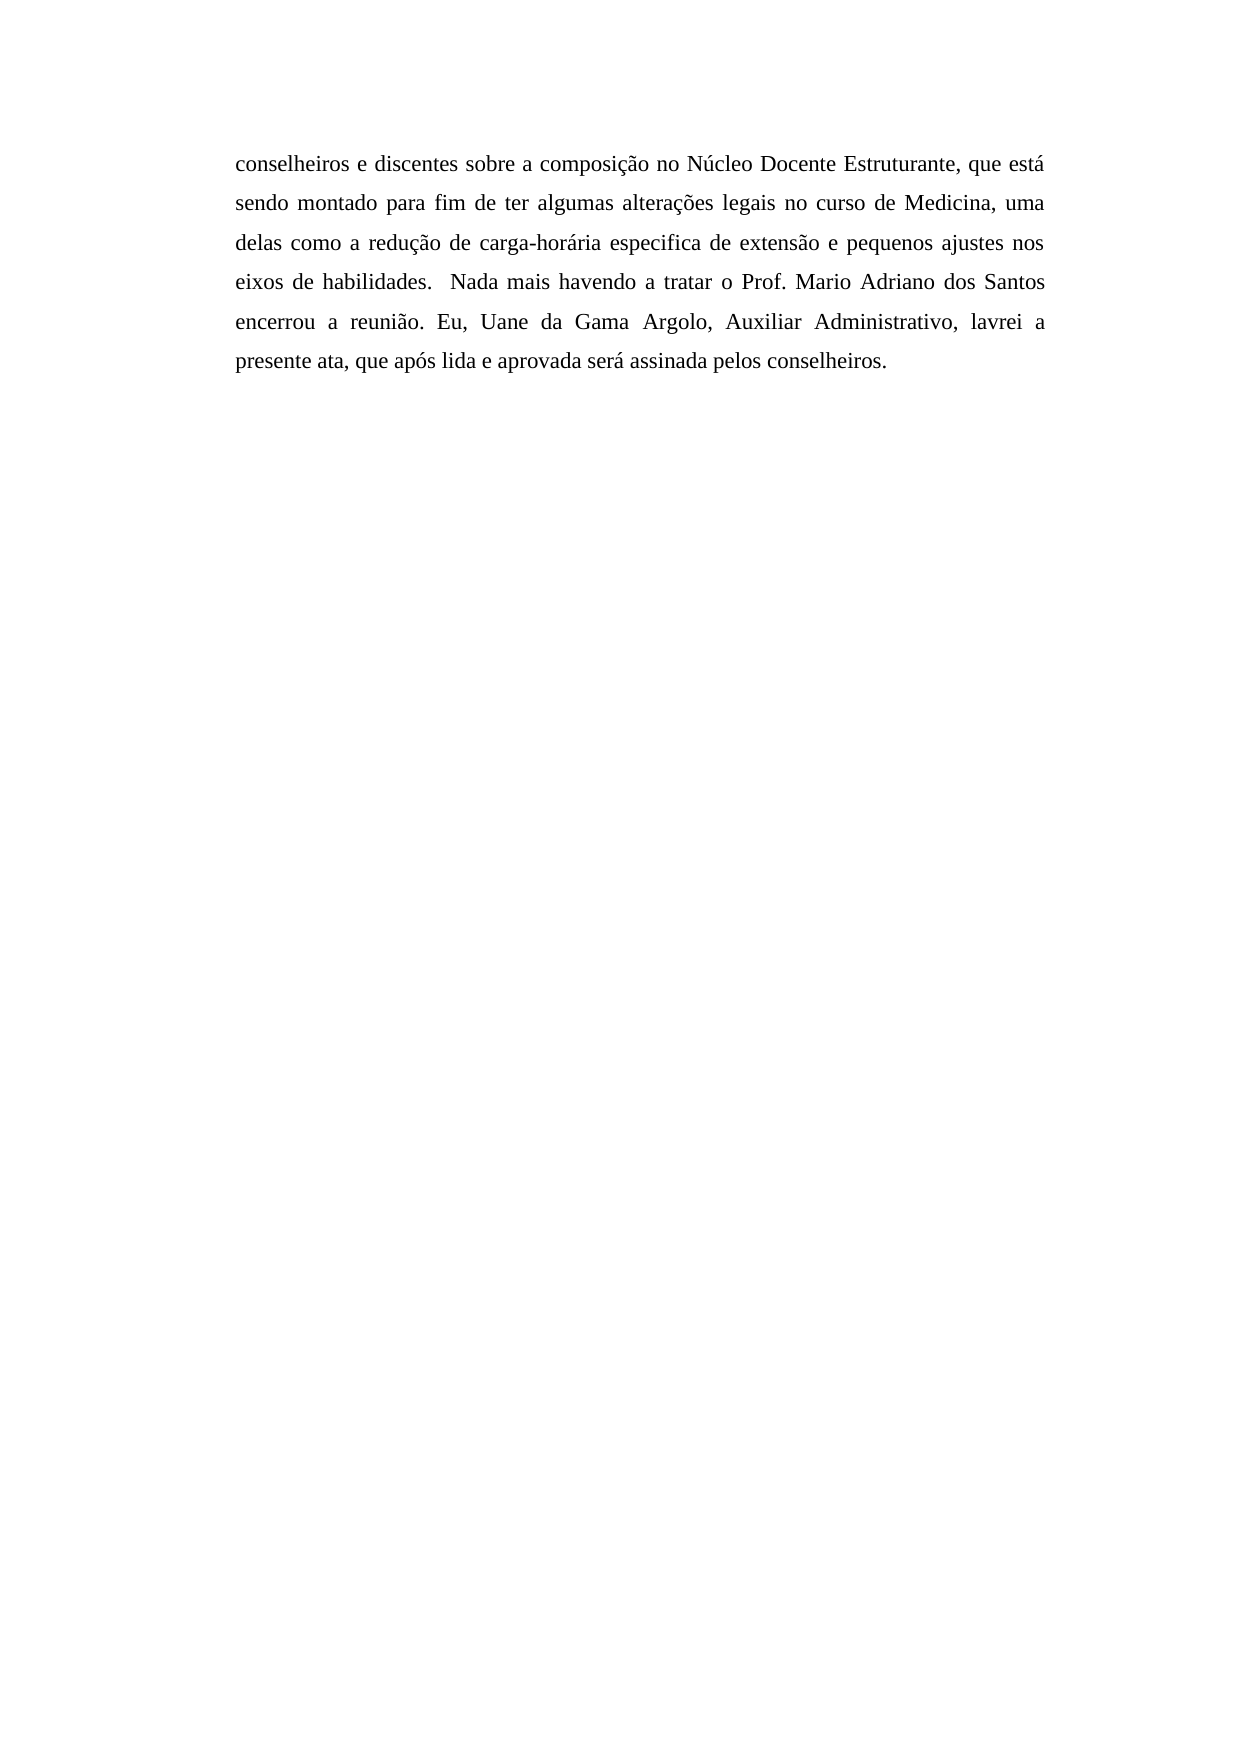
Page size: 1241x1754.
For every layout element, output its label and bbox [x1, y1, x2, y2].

text [233, 150, 1046, 374]
